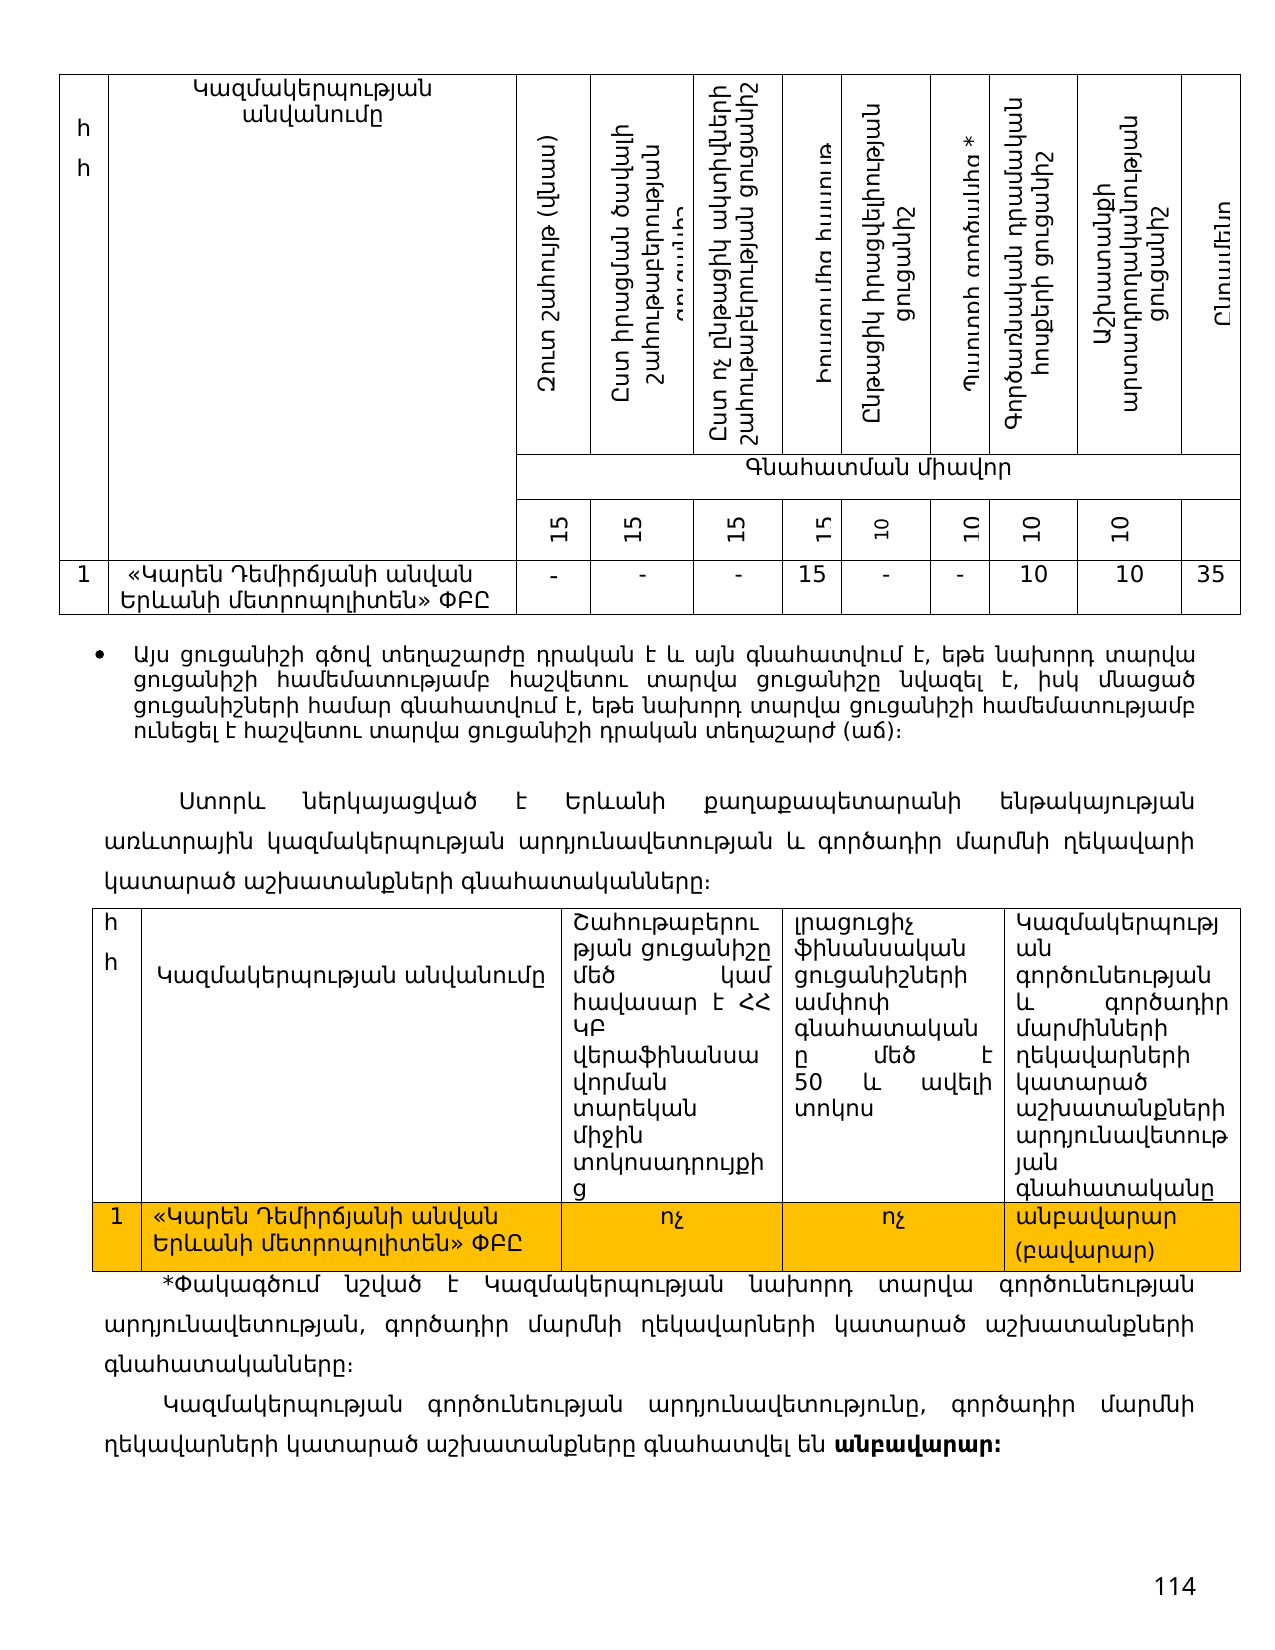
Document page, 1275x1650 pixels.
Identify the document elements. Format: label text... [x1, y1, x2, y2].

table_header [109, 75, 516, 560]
text Կազմակերպության գործունեության արդյունավետությունը, գործադիր մարմնի ղեկավարների կատարած աշխատանքները գնահատվել են անբավարար։ [103, 1392, 1196, 1458]
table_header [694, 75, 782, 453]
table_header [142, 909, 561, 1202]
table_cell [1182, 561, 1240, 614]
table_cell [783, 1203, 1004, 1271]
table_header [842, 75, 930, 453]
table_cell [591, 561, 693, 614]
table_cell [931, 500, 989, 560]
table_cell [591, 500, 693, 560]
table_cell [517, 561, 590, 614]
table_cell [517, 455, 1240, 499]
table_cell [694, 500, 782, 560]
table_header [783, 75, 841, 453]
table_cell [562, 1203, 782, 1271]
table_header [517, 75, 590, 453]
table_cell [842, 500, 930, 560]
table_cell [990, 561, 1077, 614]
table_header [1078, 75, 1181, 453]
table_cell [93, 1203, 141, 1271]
text Ստորև ներկայացված է Երևանի քաղաքապետարանի ենթակայության առևտրային կազմակերպության արդյունավետության և գործադիր մարմնի ղեկավարի կատարած աշխատանքների գնահատականները։ [103, 788, 1196, 894]
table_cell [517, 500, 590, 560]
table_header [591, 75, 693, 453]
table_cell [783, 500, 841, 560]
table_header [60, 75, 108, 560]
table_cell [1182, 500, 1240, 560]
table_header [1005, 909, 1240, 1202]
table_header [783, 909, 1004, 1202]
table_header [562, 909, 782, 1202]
list Այս ցուցանիշի գծով տեղաշարժը դրական է և այն գնահատվում է, եթե նախորդ տարվա ցուցանիշի համեմատությամբ հաշվետու տարվա ցուցանիշը նվազել է, իսկ մնացած ցուցանիշների համար գնահատվում է, եթե նախորդ տարվա ցուցանիշի համեմատությամբ ունեցել է հաշվետու տարվա ցուցանիշի դրական տեղաշարժ (աճ)։ [96, 642, 1196, 744]
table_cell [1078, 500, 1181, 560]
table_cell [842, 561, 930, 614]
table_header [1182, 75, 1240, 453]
text *Փակագծում նշված է Կազմակերպության նախորդ տարվա գործունեության արդյունավետության, գործադիր մարմնի ղեկավարների կատարած աշխատանքների գնահատականները։ [103, 1272, 1196, 1378]
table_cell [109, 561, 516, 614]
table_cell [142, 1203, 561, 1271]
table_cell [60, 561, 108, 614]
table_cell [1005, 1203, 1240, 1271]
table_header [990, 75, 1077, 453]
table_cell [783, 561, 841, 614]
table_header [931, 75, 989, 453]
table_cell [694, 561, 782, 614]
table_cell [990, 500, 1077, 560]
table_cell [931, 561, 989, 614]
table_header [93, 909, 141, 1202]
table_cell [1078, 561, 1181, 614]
